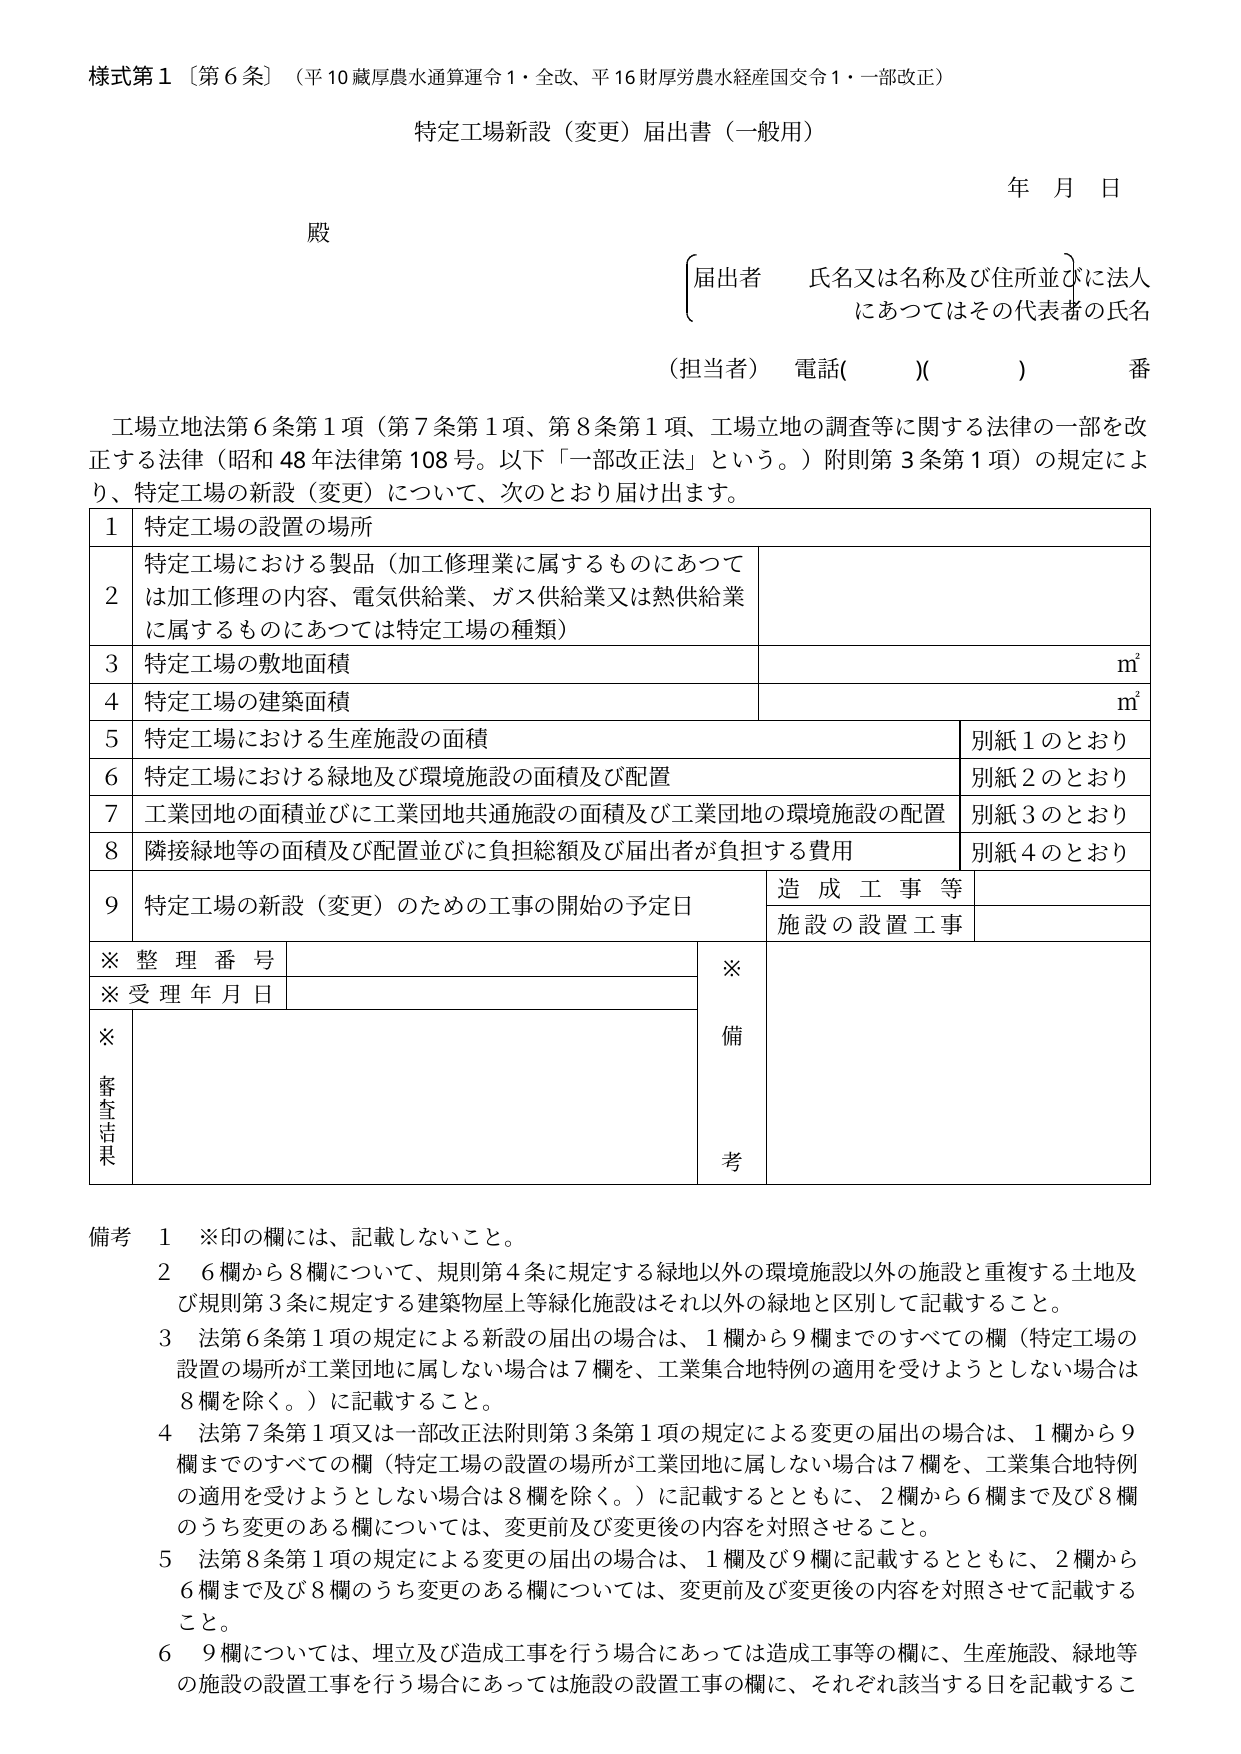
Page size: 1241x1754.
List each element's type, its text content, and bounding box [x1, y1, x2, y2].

table_cell ７ [90, 796, 132, 832]
text 特定工場新設（変更）届出書（一般用） [89, 114, 1152, 147]
table_cell [759, 547, 1150, 645]
table_cell [287, 942, 697, 976]
table_header １ [90, 509, 132, 546]
table_cell [287, 977, 697, 1008]
table_cell 別紙１のとおり [961, 721, 1150, 757]
table_cell [133, 1010, 697, 1184]
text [154, 1636, 1152, 1699]
table_cell ２ [90, 547, 132, 645]
table_cell 特定工場における緑地及び環境施設の面積及び配置 [133, 759, 959, 795]
text 年 月 日 [307, 170, 1122, 203]
table_cell 工業団地の面積並びに工業団地共通施設の面積及び工業団地の環境施設の配置 [133, 796, 959, 832]
table_cell ㎡ [759, 646, 1150, 683]
table_header 特定工場の設置の場所 [133, 509, 1150, 546]
table_cell 別紙２のとおり [961, 759, 1150, 795]
text 殿 [307, 215, 1122, 248]
table_cell ※ 審査結果 [90, 1010, 132, 1184]
text （担当者） 電話( )( ) 番 [89, 351, 1152, 384]
text ５ 法第８条第１項の規定による変更の届出の場合は、１欄及び９欄に記載するとともに、２欄から６欄まで及び８欄のうち変更のある欄については、変更前及び変更後の内容を対照させて記載すること。 [154, 1542, 1152, 1636]
table_cell 造成工事等 [767, 871, 974, 905]
table_cell 隣接緑地等の面積及び配置並びに負担総額及び届出者が負担する費用 [133, 833, 959, 870]
table_cell 特定工場の敷地面積 [133, 646, 758, 683]
table_cell ※整理番号 [90, 942, 286, 976]
table_cell [975, 871, 1150, 905]
table_cell ※受理年月日 [90, 977, 286, 1008]
table_cell ９ [90, 871, 132, 941]
table_cell 特定工場における生産施設の面積 [133, 721, 959, 757]
text 工場立地法第６条第１項（第７条第１項、第８条第１項、工場立地の調査等に関する法律の一部を改正する法律（昭和48年法律第108号。以下「一部改正法」という。）附則第3条第1項）の規定により、特定工場の新設（変更）について、次のとおり届け出ます。 [89, 409, 1152, 508]
table_cell 特定工場における製品（加工修理業に属するものにあつては加工修理の内容、電気供給業、ガス供給業又は熱供給業に属するものにあつては特定工場の種類） [133, 547, 758, 645]
table_cell ３ [90, 646, 132, 683]
text 届出者 氏名又は名称及び住所並びに法人 [510, 260, 1152, 293]
text 様式第１〔第６条〕（平10藏厚農水通算運令1・全改、平16財厚労農水経産国交令1・一部改正） [89, 59, 1152, 91]
text ２ ６欄から８欄について、規則第４条に規定する緑地以外の環境施設以外の施設と重複する土地及び規則第３条に規定する建築物屋上等緑化施設はそれ以外の緑地と区別して記載すること。 [153, 1255, 1152, 1318]
text ３ 法第６条第１項の規定による新設の届出の場合は、１欄から９欄までのすべての欄（特定工場の設置の場所が工業団地に属しない場合は７欄を、工業集合地特例の適用を受けようとしない場合は８欄を除く。）に記載すること。 [154, 1321, 1152, 1416]
table_cell 特定工場の新設（変更）のための工事の開始の予定日 [133, 871, 766, 941]
table_cell ※備 考 [698, 942, 766, 1184]
text ４ 法第７条第１項又は一部改正法附則第３条第１項の規定による変更の届出の場合は、１欄から９欄までのすべての欄（特定工場の設置の場所が工業団地に属しない場合は７欄を、工業集合地特例の適用を受けようとしない場合は８欄を除く。）に記載するとともに、２欄から６欄まで及び８欄のうち変更のある欄については、変更前及び変更後の内容を対照させること。 [154, 1416, 1152, 1542]
table_cell ４ [90, 684, 132, 720]
table_cell 特定工場の建築面積 [133, 684, 758, 720]
table_cell ５ [90, 721, 132, 757]
table_cell ６ [90, 759, 132, 795]
table_cell 施設の設置工事 [767, 906, 974, 941]
text 備考 １ ※印の欄には、記載しないこと。 [89, 1220, 1152, 1251]
table_cell ８ [90, 833, 132, 870]
table_cell 別紙３のとおり [961, 796, 1150, 832]
table_cell [975, 906, 1150, 941]
table_cell 別紙４のとおり [961, 833, 1150, 870]
text にあつてはその代表者の氏名 [510, 293, 1152, 326]
table_cell [767, 942, 1150, 1184]
table_cell ㎡ [759, 684, 1150, 720]
